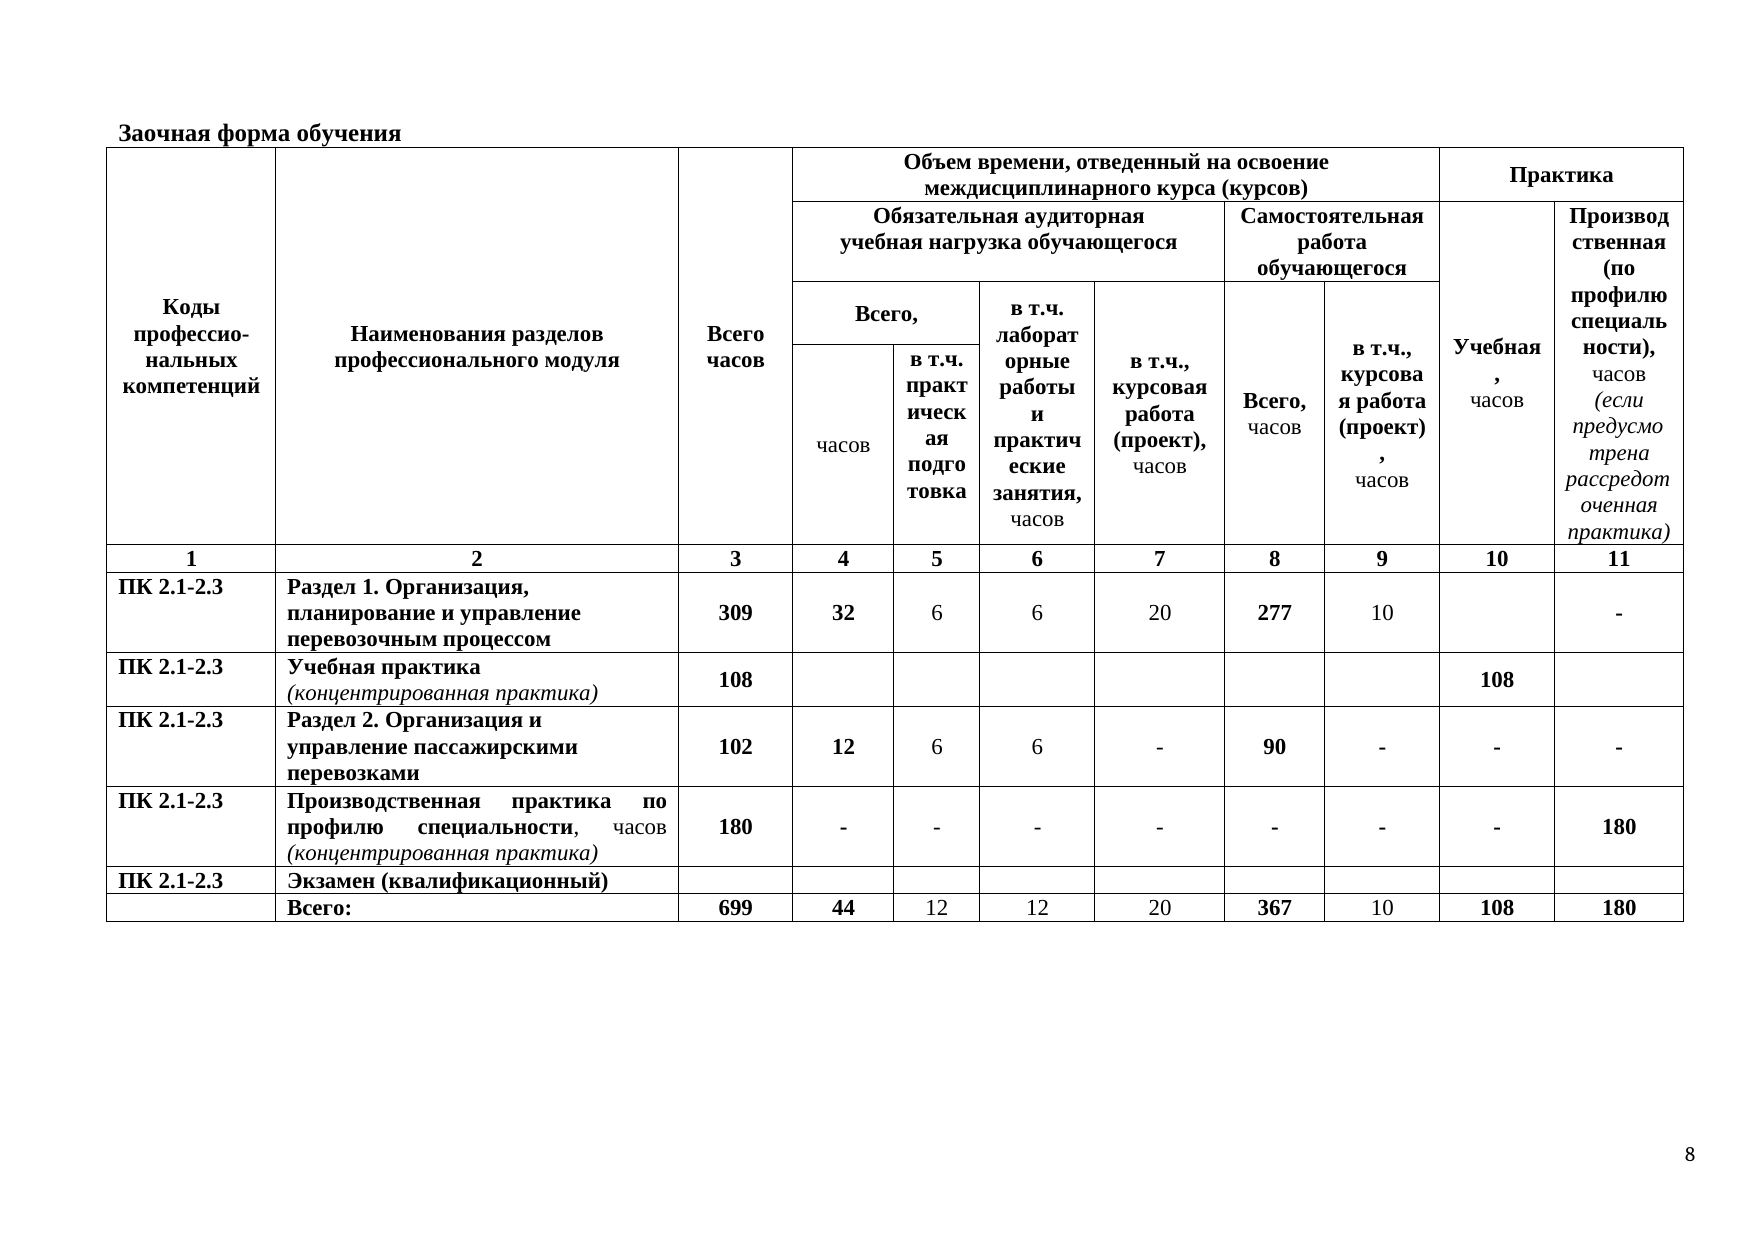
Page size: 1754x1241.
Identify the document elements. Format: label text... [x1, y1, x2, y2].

table_cell 6 [894, 573, 979, 652]
table_cell - [1095, 787, 1224, 866]
table_cell Учебная практика (концентрированная практика) [276, 653, 678, 706]
table_cell 367 [1225, 894, 1324, 921]
table_cell 108 [1440, 653, 1554, 706]
table_cell Раздел 2. Организация и управление пассажирскими перевозками [276, 707, 678, 786]
table_cell Производственная практика по профилю специальности, часов (концентрированная практика) [276, 787, 678, 866]
table_cell [1555, 867, 1683, 893]
table_cell Всего: [276, 894, 678, 921]
table_cell 20 [1095, 573, 1224, 652]
table_cell 12 [980, 894, 1094, 921]
table_cell - [1555, 573, 1683, 652]
table_cell - [1095, 707, 1224, 786]
table_cell в т.ч., курсовая работа (проект), часов [1325, 282, 1439, 544]
table_cell 6 [980, 573, 1094, 652]
table_cell [980, 653, 1094, 706]
table_cell 309 [679, 573, 792, 652]
table_cell 7 [1095, 545, 1224, 572]
table_cell 2 [276, 545, 678, 572]
table_cell [1095, 867, 1224, 893]
table_cell [1440, 573, 1554, 652]
table_cell ПК 2.1-2.3 [107, 787, 275, 866]
table_cell [1325, 653, 1439, 706]
table_cell ПК 2.1-2.3 [107, 573, 275, 652]
table_cell [1325, 867, 1439, 893]
table_cell [1095, 653, 1224, 706]
table_cell 20 [1095, 894, 1224, 921]
table_cell в т.ч., курсовая работа (проект), часов [1095, 282, 1224, 544]
table_cell [107, 894, 275, 921]
table_cell 108 [679, 653, 792, 706]
table_cell 11 [1555, 545, 1683, 572]
table_cell 10 [1325, 894, 1439, 921]
table_cell Производственная (по профилю специальности), часов (если предусмотрена рассредоточенная практика) [1555, 202, 1683, 544]
table_cell ПК 2.1-2.3 [107, 867, 275, 893]
table_cell [1555, 653, 1683, 706]
table_cell 1 [107, 545, 275, 572]
table_cell - [1225, 787, 1324, 866]
table_cell ПК 2.1-2.3 [107, 653, 275, 706]
table_cell [793, 653, 893, 706]
table_cell 9 [1325, 545, 1439, 572]
table_cell 6 [980, 707, 1094, 786]
table_cell 12 [793, 707, 893, 786]
table_cell - [1555, 707, 1683, 786]
table_cell [679, 867, 792, 893]
table_cell ПК 2.1-2.3 [107, 707, 275, 786]
table_cell 699 [679, 894, 792, 921]
table_cell 4 [793, 545, 893, 572]
table_cell 180 [679, 787, 792, 866]
table_cell 277 [1225, 573, 1324, 652]
table_cell Раздел 1. Организация, планирование и управление перевозочным процессом [276, 573, 678, 652]
table_header Коды профессио-нальных компетенций [107, 148, 275, 544]
table_cell [1225, 653, 1324, 706]
table_cell - [980, 787, 1094, 866]
table_cell 12 [894, 894, 979, 921]
table_cell часов [793, 345, 893, 544]
table_cell в т.ч. лабораторные работы и практические занятия, часов [980, 282, 1094, 544]
table_cell [980, 867, 1094, 893]
table_cell [1225, 867, 1324, 893]
table_cell Всего, [793, 282, 979, 344]
table_header Практика [1440, 148, 1683, 201]
table_cell 8 [1225, 545, 1324, 572]
table_header Всего часов [679, 148, 792, 544]
table_cell - [1440, 707, 1554, 786]
table_cell 180 [1555, 894, 1683, 921]
table_cell - [1440, 787, 1554, 866]
table_cell 6 [980, 545, 1094, 572]
table_cell 5 [894, 545, 979, 572]
table_cell Всего, часов [1225, 282, 1324, 544]
table_cell 44 [793, 894, 893, 921]
table_cell Самостоятельная работа обучающегося [1225, 202, 1439, 281]
table_cell - [1325, 787, 1439, 866]
table_cell Обязательная аудиторная учебная нагрузка обучающегося [793, 202, 1224, 281]
table_cell 180 [1555, 787, 1683, 866]
table_cell [894, 653, 979, 706]
table_cell - [793, 787, 893, 866]
table_cell Экзамен (квалификационный) [276, 867, 678, 893]
table_header Объем времени, отведенный на освоение междисциплинарного курса (курсов) [793, 148, 1439, 201]
table_cell 3 [679, 545, 792, 572]
table_cell 10 [1325, 573, 1439, 652]
table_header Наименования разделов профессионального модуля [276, 148, 678, 544]
table_cell 90 [1225, 707, 1324, 786]
table_cell [894, 867, 979, 893]
table_cell 108 [1440, 894, 1554, 921]
table_cell 102 [679, 707, 792, 786]
table_cell 10 [1440, 545, 1554, 572]
text Заочная форма обучения [118, 118, 1695, 147]
table_cell - [894, 787, 979, 866]
table_cell 32 [793, 573, 893, 652]
table_cell 6 [894, 707, 979, 786]
table_cell [793, 867, 893, 893]
table_cell Учебная, часов [1440, 202, 1554, 544]
table_cell [1440, 867, 1554, 893]
table_cell в т.ч. практическая подготовка [894, 345, 979, 544]
table_cell - [1325, 707, 1439, 786]
